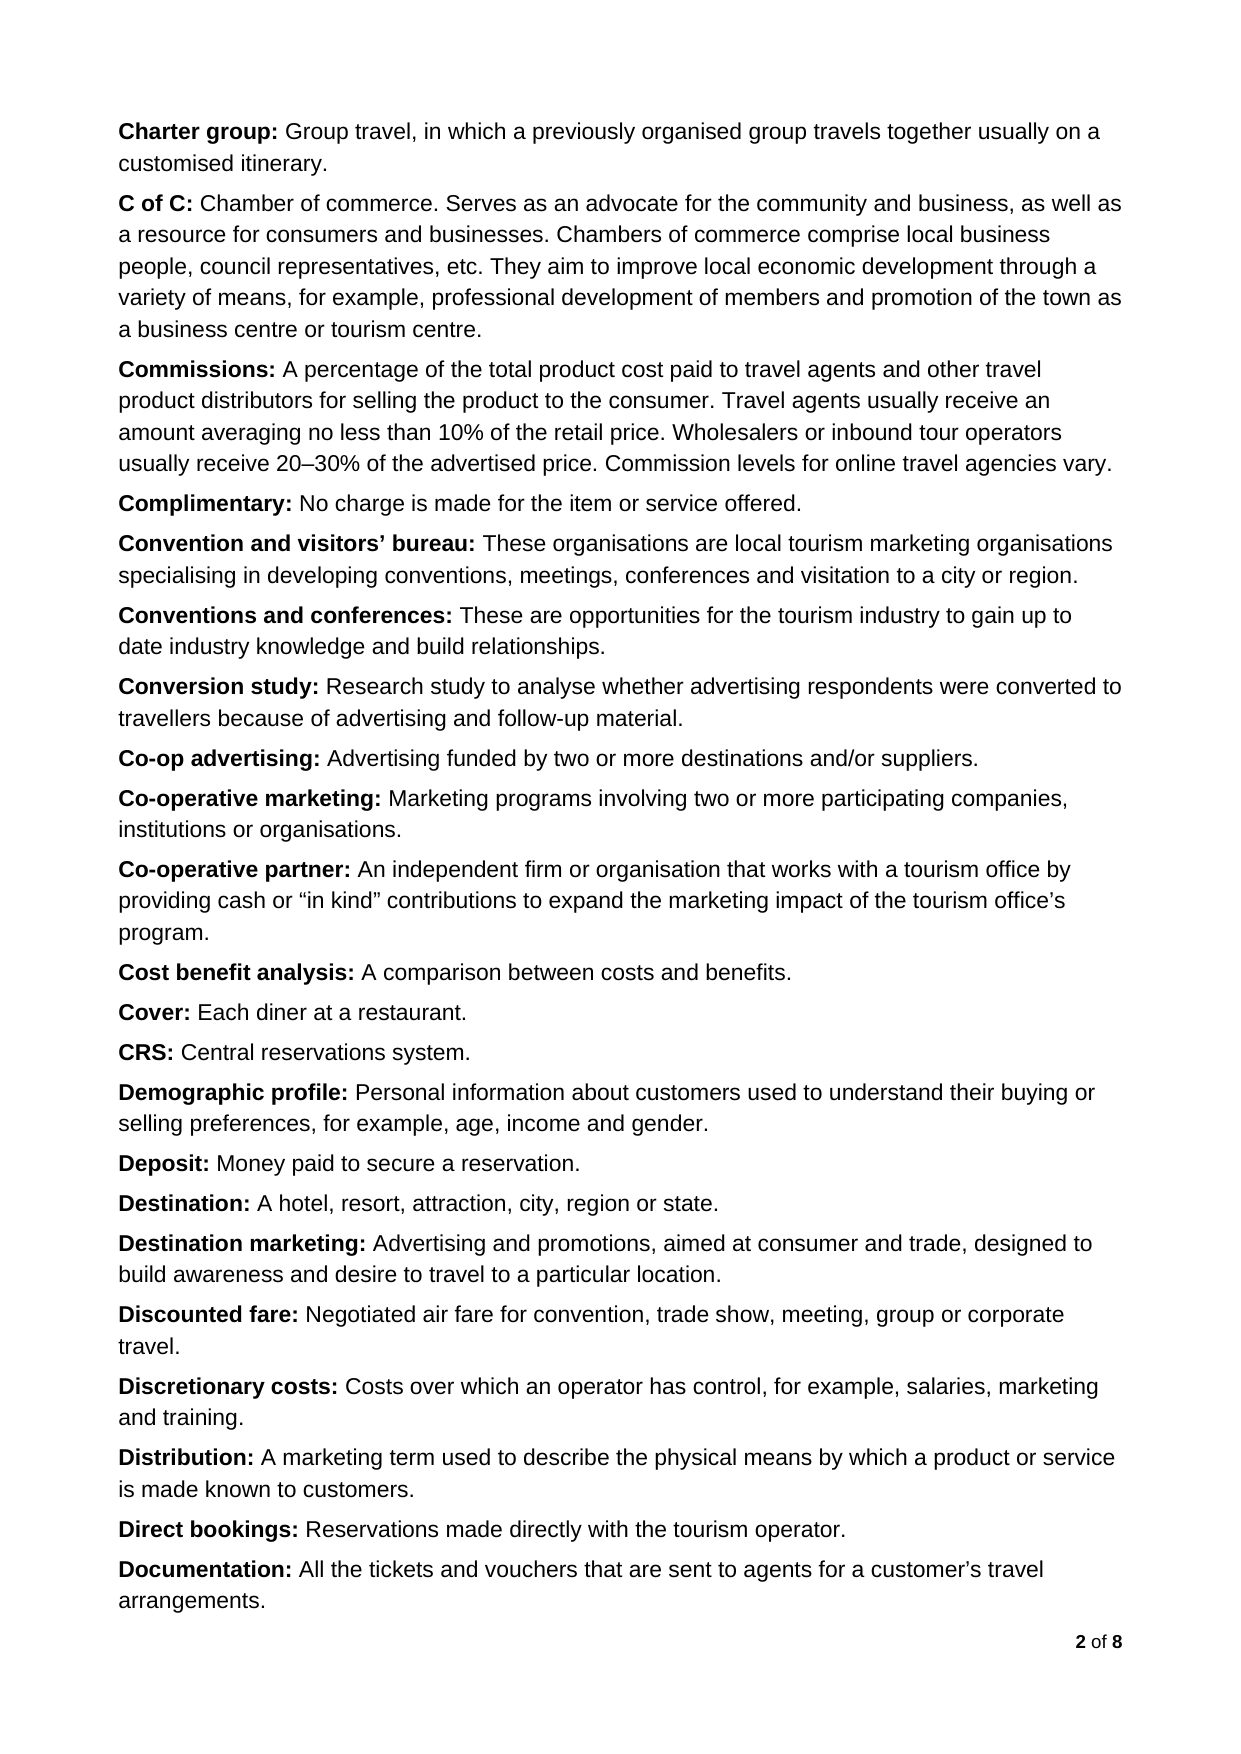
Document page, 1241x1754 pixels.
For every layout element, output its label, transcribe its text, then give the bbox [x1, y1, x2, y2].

text Co-op advertising: Advertising funded by two or more destinations and/or suppliers. [118, 744, 1122, 771]
text Co-operative partner: An independent firm or organisation that works with a tourism office by providing cash or “in kind” contributions to expand the marketing impact of the tourism office’s program. [118, 856, 1122, 945]
text Conversion study: Research study to analyse whether advertising respondents were converted to travellers because of advertising and follow-up material. [118, 673, 1122, 731]
text Destination: A hotel, resort, attraction, city, region or state. [118, 1190, 1122, 1216]
text Complimentary: No charge is made for the item or service offered. [118, 490, 1122, 517]
text Charter group: Group travel, in which a previously organised group travels together usually on a customised itinerary. [118, 118, 1122, 176]
text Deposit: Money paid to secure a reservation. [118, 1150, 1122, 1176]
text C of C: Chamber of commerce. Serves as an advocate for the community and business, as well as a resource for consumers and businesses. Chambers of commerce comprise local business people, council representatives, etc. They aim to improve local economic development through a variety of means, for example, professional development of members and promotion of the town as a business centre or tourism centre. [118, 189, 1122, 342]
text Documentation: All the tickets and vouchers that are sent to agents for a customer’s travel arrangements. [118, 1556, 1122, 1613]
text Cover: Each diner at a restaurant. [118, 999, 1122, 1025]
text Discretionary costs: Costs over which an operator has control, for example, salaries, marketing and training. [118, 1373, 1122, 1431]
text Direct bookings: Reservations made directly with the tourism operator. [118, 1516, 1122, 1542]
text Destination marketing: Advertising and promotions, aimed at consumer and trade, designed to build awareness and desire to travel to a particular location. [118, 1230, 1122, 1288]
text Discounted fare: Negotiated air fare for convention, trade show, meeting, group or corporate travel. [118, 1301, 1122, 1359]
text Distribution: A marketing term used to describe the physical means by which a product or service is made known to customers. [118, 1444, 1122, 1502]
text Demographic profile: Personal information about customers used to understand their buying or selling preferences, for example, age, income and gender. [118, 1079, 1122, 1137]
text Co-operative marketing: Marketing programs involving two or more participating companies, institutions or organisations. [118, 784, 1122, 842]
text Commissions: A percentage of the total product cost paid to travel agents and other travel product distributors for selling the product to the consumer. Travel agents usually receive an amount averaging no less than 10% of the retail price. Wholesalers or inbound tour operators usually receive 20–30% of the advertised price. Commission levels for online travel agencies vary. [118, 356, 1122, 477]
text Conventions and conferences: These are opportunities for the tourism industry to gain up to date industry knowledge and build relationships. [118, 602, 1122, 659]
text Cost benefit analysis: A comparison between costs and benefits. [118, 959, 1122, 985]
text CRS: Central reservations system. [118, 1039, 1122, 1065]
text Convention and visitors’ bureau: These organisations are local tourism marketing organisations specialising in developing conventions, meetings, conferences and visitation to a city or region. [118, 530, 1122, 588]
